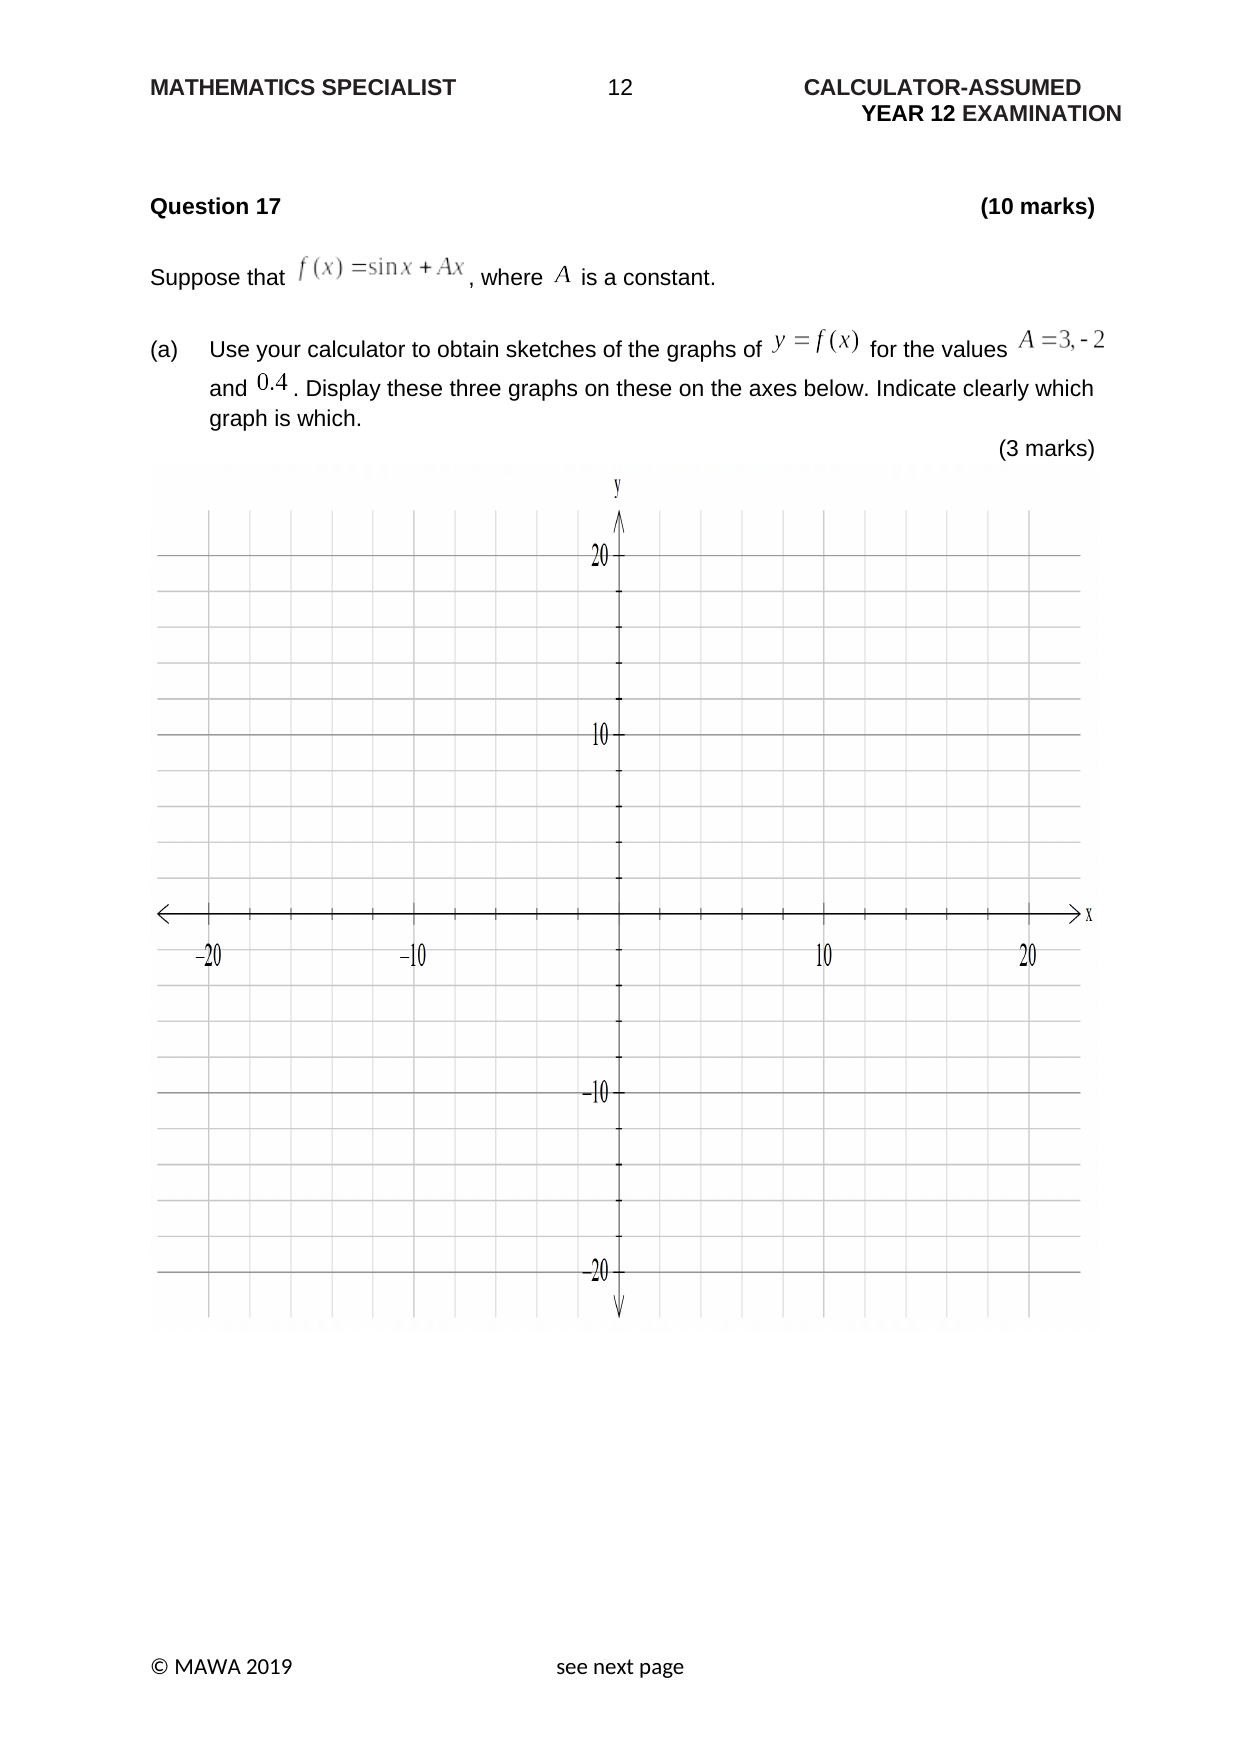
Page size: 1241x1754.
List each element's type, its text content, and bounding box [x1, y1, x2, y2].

text Suppose that , where is a constant. [150, 253, 1122, 291]
text (a) Use your calculator to obtain sketches of the graphs of for the values and . Display these three graphs on these on the axes below. Indicate clearly which graph is which. [150, 325, 1122, 431]
text Question 17 (10 marks) [150, 193, 1124, 219]
text (3 marks) [150, 435, 1122, 461]
picture [150, 465, 1099, 1331]
